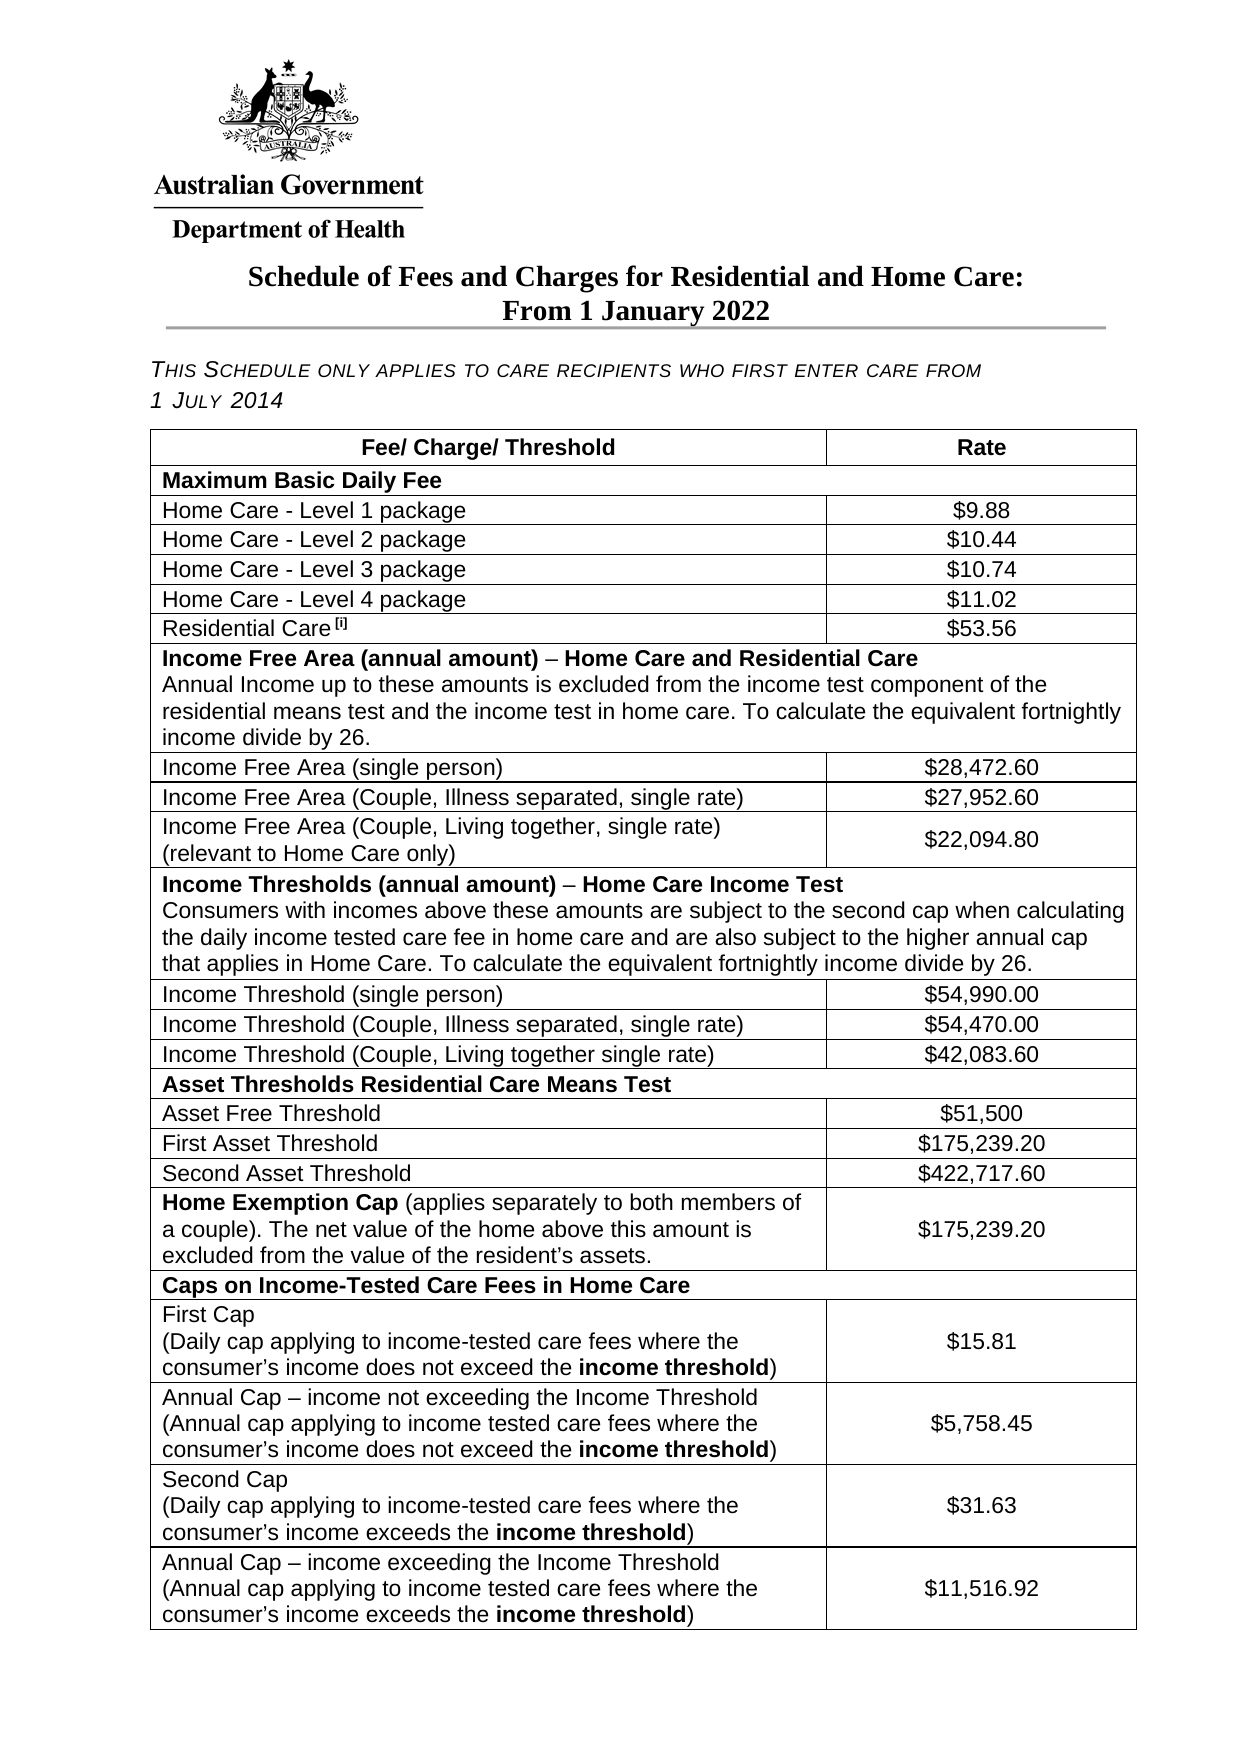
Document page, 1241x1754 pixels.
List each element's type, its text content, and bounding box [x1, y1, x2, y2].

table_cell $28,472.60 [827, 753, 1136, 781]
table_cell Income Thresholds (annual amount) – Home Care Income Test Consumers with incomes above these amounts are subject to the second cap when calculating the daily income tested care fee in home care and are also subject to the higher annual cap that applies in Home Care. To calculate the equivalent fortnightly income divide by 26. [151, 868, 1136, 979]
table_cell Annual Cap – income exceeding the Income Threshold (Annual cap applying to income tested care fees where the consumer’s income exceeds the income threshold) [151, 1548, 826, 1629]
table_cell $175,239.20 [827, 1129, 1136, 1157]
table_cell Income Threshold (Couple, Living together single rate) [151, 1040, 826, 1068]
table_cell Income Free Area (Couple, Illness separated, single rate) [151, 783, 826, 811]
table_cell Income Free Area (Couple, Living together, single rate) (relevant to Home Care only) [151, 812, 826, 867]
table_cell $11,516.92 [827, 1548, 1136, 1629]
table_cell $31.63 [827, 1465, 1136, 1546]
table_cell Caps on Income-Tested Care Fees in Home Care [151, 1271, 1136, 1299]
table_cell $9.88 [827, 496, 1136, 524]
picture [150, 59, 427, 243]
table_cell $53.56 [827, 614, 1136, 643]
table_cell $175,239.20 [827, 1188, 1136, 1269]
table_cell $10.44 [827, 525, 1136, 554]
table_cell $22,094.80 [827, 812, 1136, 867]
table_cell Home Care - Level 4 package [151, 585, 826, 613]
table_cell Income Free Area (single person) [151, 753, 826, 781]
table_cell First Cap (Daily cap applying to income-tested care fees where the consumer’s income does not exceed the income threshold) [151, 1300, 826, 1382]
table_cell First Asset Threshold [151, 1129, 826, 1157]
table_cell Income Threshold (Couple, Illness separated, single rate) [151, 1010, 826, 1039]
table_cell $27,952.60 [827, 783, 1136, 811]
table_cell Asset Thresholds Residential Care Means Test [151, 1069, 1136, 1098]
table_cell $11.02 [827, 585, 1136, 613]
table_header Fee/ Charge/ Threshold [151, 430, 826, 465]
text Schedule of Fees and Charges for Residential and Home Care: From 1 January 2022 [150, 259, 1122, 326]
table_cell $422,717.60 [827, 1159, 1136, 1187]
table_cell $42,083.60 [827, 1040, 1136, 1068]
text This Schedule only applies to care recipients who first enter care from 1 July 2014 [150, 356, 1122, 413]
table_cell Home Exemption Cap (applies separately to both members of a couple). The net value of the home above this amount is excluded from the value of the resident’s assets. [151, 1188, 826, 1269]
table_cell Residential Care [i] [151, 614, 826, 643]
table_cell Home Care - Level 1 package [151, 496, 826, 524]
table_cell $54,470.00 [827, 1010, 1136, 1039]
table_cell Second Cap (Daily cap applying to income-tested care fees where the consumer’s income exceeds the income threshold) [151, 1465, 826, 1546]
table_cell $15.81 [827, 1300, 1136, 1382]
table_cell Income Free Area (annual amount) – Home Care and Residential Care Annual Income up to these amounts is excluded from the income test component of the residential means test and the income test in home care. To calculate the equivalent fortnightly income divide by 26. [151, 644, 1136, 752]
table_cell Home Care - Level 3 package [151, 555, 826, 583]
table_cell Home Care - Level 2 package [151, 525, 826, 554]
table_cell $51,500 [827, 1099, 1136, 1128]
table_cell $54,990.00 [827, 980, 1136, 1009]
table_cell Second Asset Threshold [151, 1159, 826, 1187]
table_cell $5,758.45 [827, 1383, 1136, 1464]
table_cell Asset Free Threshold [151, 1099, 826, 1128]
table_header Rate [827, 430, 1136, 465]
table_cell $10.74 [827, 555, 1136, 583]
table_cell Income Threshold (single person) [151, 980, 826, 1009]
table_cell Maximum Basic Daily Fee [151, 466, 1136, 494]
table_cell Annual Cap – income not exceeding the Income Threshold (Annual cap applying to income tested care fees where the consumer’s income does not exceed the income threshold) [151, 1383, 826, 1464]
